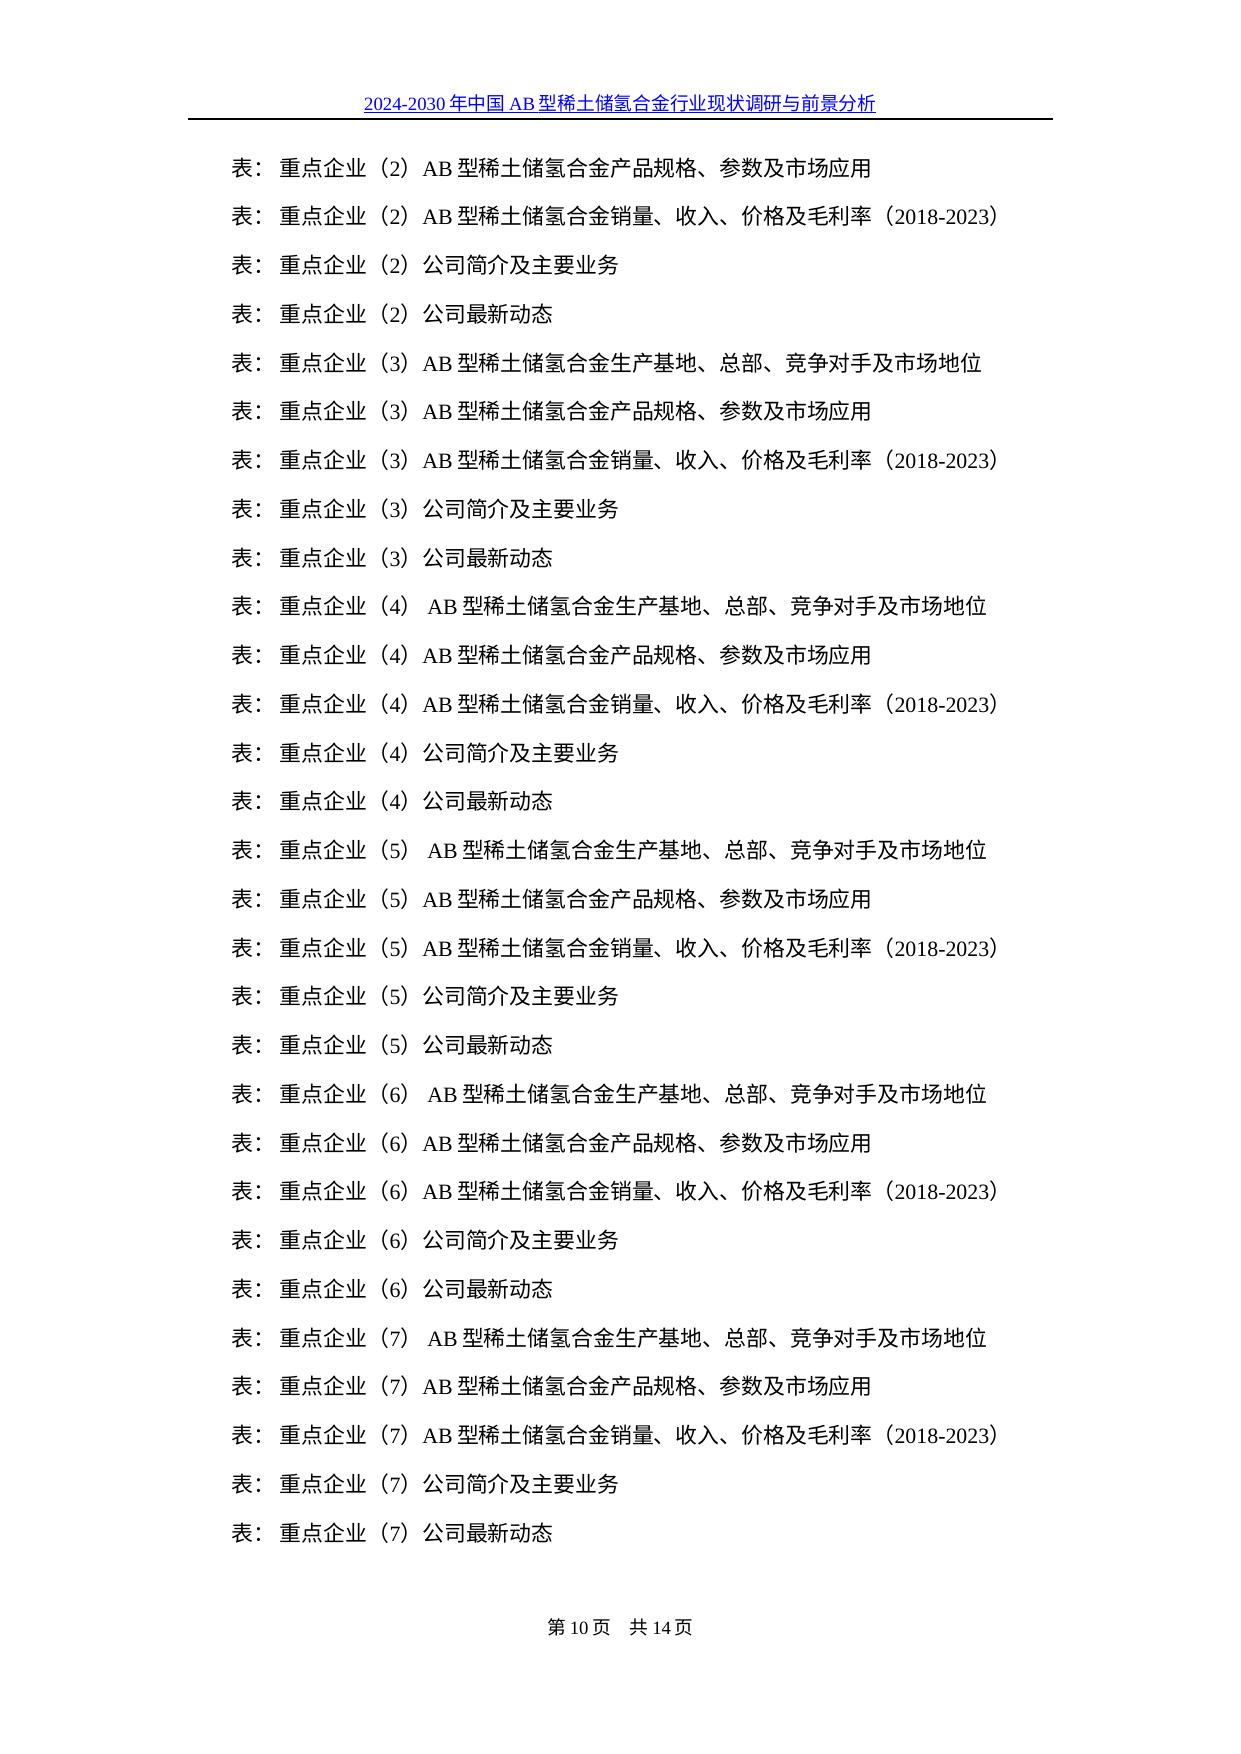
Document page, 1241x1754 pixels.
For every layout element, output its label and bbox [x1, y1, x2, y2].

text [187, 150, 1053, 1548]
